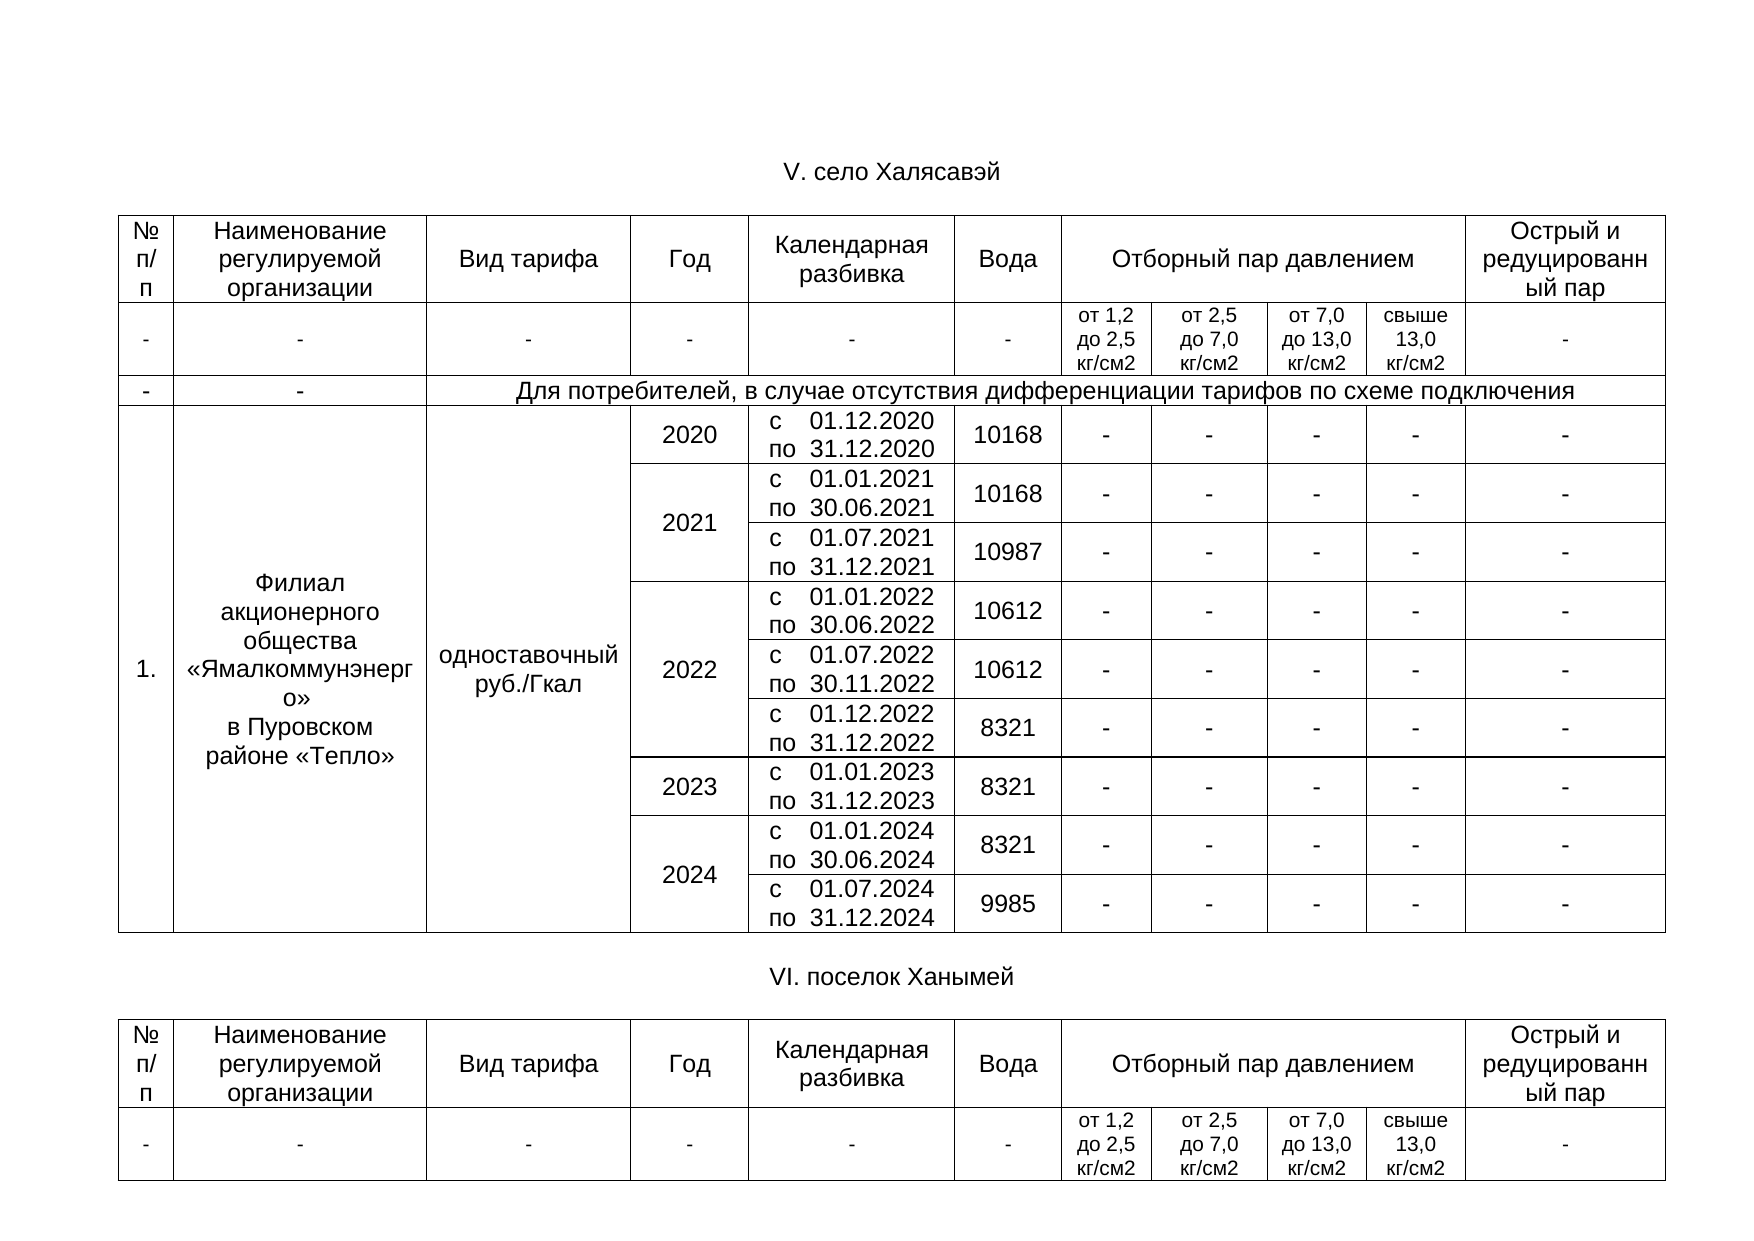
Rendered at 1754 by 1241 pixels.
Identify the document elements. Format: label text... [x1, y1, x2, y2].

table_cell - [119, 1108, 173, 1179]
table_cell - [1062, 464, 1151, 522]
table_cell 10168 [955, 464, 1061, 522]
table_cell 8321 [955, 699, 1061, 756]
table_cell Для потребителей, в случае отсутствия дифференциации тарифов по схеме подключения [427, 376, 1665, 404]
table_cell - [1268, 816, 1366, 873]
table_cell с 01.07.2021 по 31.12.2021 [749, 523, 954, 581]
table_header Календарная разбивка [749, 216, 954, 302]
table_header Острый и редуцированный пар [1466, 1020, 1665, 1107]
table_cell - [427, 1108, 630, 1179]
table_cell - [1466, 816, 1665, 873]
table_cell - [1367, 699, 1465, 756]
table_header Год [631, 1020, 748, 1107]
table_cell - [1466, 303, 1665, 375]
table_cell - [1268, 699, 1366, 756]
table_cell - [1466, 875, 1665, 932]
table_cell - [1152, 875, 1267, 932]
table_cell с 01.01.2023 по 31.12.2023 [749, 758, 954, 815]
table_cell - [1062, 582, 1151, 639]
table_cell - [1466, 406, 1665, 463]
table_cell свыше 13,0 кг/см2 [1367, 303, 1465, 375]
table_cell - [1152, 582, 1267, 639]
table_cell - [119, 376, 173, 404]
table_cell - [749, 1108, 954, 1179]
table_header Острый и редуцированный пар [1466, 216, 1665, 302]
table_cell - [1062, 406, 1151, 463]
table_cell - [1152, 699, 1267, 756]
table_header Вид тарифа [427, 216, 630, 302]
table_cell с 01.01.2024 по 30.06.2024 [749, 816, 954, 873]
table_header Отборный пар давлением [1062, 1020, 1465, 1107]
table_cell с 01.12.2022 по 31.12.2022 [749, 699, 954, 756]
table_cell - [1152, 523, 1267, 581]
table_cell - [174, 376, 426, 404]
table_cell 2020 [631, 406, 748, 463]
table_cell - [1466, 1108, 1665, 1179]
table_cell - [1268, 582, 1366, 639]
table_cell - [1268, 875, 1366, 932]
table_cell - [1367, 758, 1465, 815]
table_cell с 01.01.2021 по 30.06.2021 [749, 464, 954, 522]
table_cell 10987 [955, 523, 1061, 581]
table_cell 2021 [631, 464, 748, 581]
table_header Вода [955, 1020, 1061, 1107]
table_cell - [1152, 816, 1267, 873]
title V. село Халясавэй [118, 157, 1665, 186]
table_cell - [1062, 875, 1151, 932]
table_cell 2022 [631, 582, 748, 756]
table_cell - [1268, 523, 1366, 581]
table_header Наименование регулируемой организации [174, 216, 426, 302]
table_header Вода [955, 216, 1061, 302]
table_cell - [1268, 758, 1366, 815]
table_cell - [1152, 640, 1267, 698]
table_cell 9985 [955, 875, 1061, 932]
table_cell - [749, 303, 954, 375]
table_cell 10612 [955, 582, 1061, 639]
table_cell - [174, 303, 426, 375]
table_cell - [1062, 699, 1151, 756]
table_cell 8321 [955, 816, 1061, 873]
table_cell Филиал акционерного общества «Ямалкоммунэнерго» в Пуровском районе «Тепло» [174, 406, 426, 932]
table_cell 10612 [955, 640, 1061, 698]
table_cell - [1268, 464, 1366, 522]
table_cell от 7,0 до 13,0 кг/см2 [1268, 303, 1366, 375]
table_cell с 01.07.2022 по 30.11.2022 [749, 640, 954, 698]
table_cell - [1268, 406, 1366, 463]
table_cell 8321 [955, 758, 1061, 815]
table_cell - [1466, 640, 1665, 698]
table_cell одноставочный руб./Гкал [427, 406, 630, 932]
table_cell - [1466, 699, 1665, 756]
table_cell - [1466, 523, 1665, 581]
table_cell от 1,2 до 2,5 кг/см2 [1062, 303, 1151, 375]
table_header Отборный пар давлением [1062, 216, 1465, 302]
table_cell - [1062, 758, 1151, 815]
table_cell - [1062, 640, 1151, 698]
table_cell от 2,5 до 7,0 кг/см2 [1152, 303, 1267, 375]
table_cell - [955, 1108, 1061, 1179]
table_cell - [1152, 758, 1267, 815]
table_header Календарная разбивка [749, 1020, 954, 1107]
table_cell - [631, 303, 748, 375]
table_header Вид тарифа [427, 1020, 630, 1107]
table_cell от 1,2 до 2,5 кг/см2 [1062, 1108, 1151, 1179]
table_cell - [1466, 582, 1665, 639]
table_cell с 01.12.2020 по 31.12.2020 [749, 406, 954, 463]
title VI. поселок Ханымей [118, 962, 1665, 991]
table_cell 2023 [631, 758, 748, 815]
table_cell от 2,5 до 7,0 кг/см2 [1152, 1108, 1267, 1179]
table_cell 2024 [631, 816, 748, 932]
table_cell - [1268, 640, 1366, 698]
table_cell - [174, 1108, 426, 1179]
table_cell - [1152, 464, 1267, 522]
table_cell - [427, 303, 630, 375]
table_cell - [1367, 816, 1465, 873]
table_cell с 01.01.2022 по 30.06.2022 [749, 582, 954, 639]
table_cell - [955, 303, 1061, 375]
table_header Год [631, 216, 748, 302]
table_cell - [1367, 875, 1465, 932]
table_cell - [1367, 523, 1465, 581]
table_cell - [1367, 582, 1465, 639]
table_cell с 01.07.2024 по 31.12.2024 [749, 875, 954, 932]
table_cell 10168 [955, 406, 1061, 463]
table_cell - [1367, 640, 1465, 698]
table_cell - [1466, 758, 1665, 815]
table_cell - [1062, 523, 1151, 581]
table_cell - [1367, 464, 1465, 522]
table_cell от 7,0 до 13,0 кг/см2 [1268, 1108, 1366, 1179]
table_cell - [1152, 406, 1267, 463]
table_header № п/п [119, 216, 173, 302]
table_cell - [1367, 406, 1465, 463]
table_cell - [1062, 816, 1151, 873]
table_header Наименование регулируемой организации [174, 1020, 426, 1107]
table_cell - [631, 1108, 748, 1179]
table_cell 1. [119, 406, 173, 932]
table_cell свыше 13,0 кг/см2 [1367, 1108, 1465, 1179]
table_cell - [1466, 464, 1665, 522]
table_header № п/п [119, 1020, 173, 1107]
table_cell - [119, 303, 173, 375]
